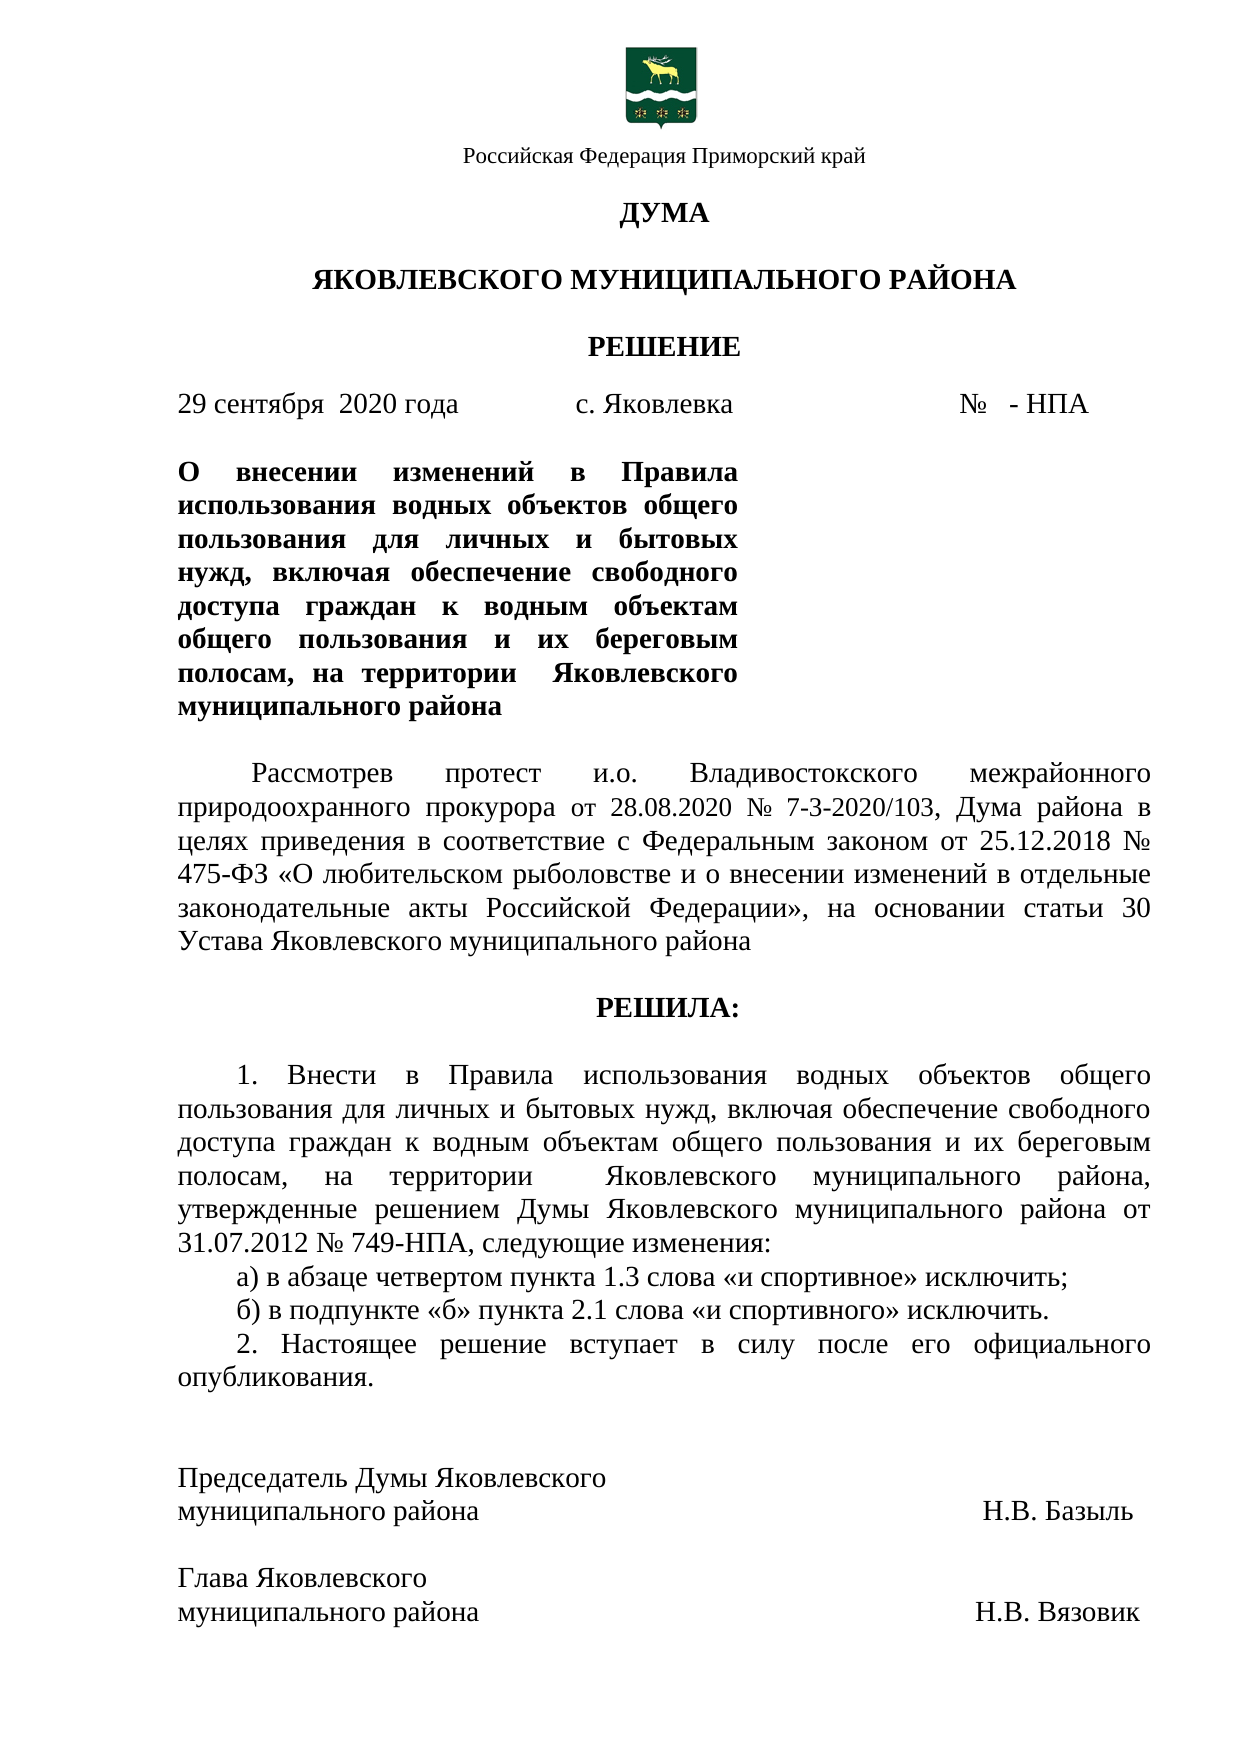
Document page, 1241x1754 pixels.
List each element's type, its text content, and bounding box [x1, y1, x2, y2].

text Председатель Думы Яковлевского [177, 1460, 1152, 1493]
text а) в абзаце четвертом пункта 1.3 слова «и спортивное» исключить; [177, 1259, 1152, 1292]
text муниципального района Н.В. Вязовик [177, 1594, 1152, 1628]
text Глава Яковлевского [177, 1561, 1152, 1594]
text Российская Федерация Приморский край [177, 142, 1152, 168]
text О внесении изменений в Правила использования водных объектов общего пользования для личных и бытовых нужд, включая обеспечение свободного доступа граждан к водным объектам общего пользования и их береговым полосам, на территории Яковлевского муниципального района [177, 454, 738, 722]
text РЕШИЛА: [177, 990, 1152, 1024]
text 1. Внести в Правила использования водных объектов общего пользования для личных и бытовых нужд, включая обеспечение свободного доступа граждан к водным объектам общего пользования и их береговым полосам, на территории Яковлевского муниципального района, утвержденные решением Думы Яковлевского муниципального района от 31.07.2012 № 749-НПА, следующие изменения: [177, 1057, 1152, 1259]
picture [624, 46, 698, 131]
text РЕШЕНИЕ [177, 329, 1152, 363]
text б) в подпункте «б» пункта 2.1 слова «и спортивного» исключить. [177, 1292, 1152, 1326]
text Рассмотрев протест и.о. Владивостокского межрайонного природоохранного прокурора от 28.08.2020 № 7-3-2020/103, Дума района в целях приведения в соответствие с Федеральным законом от 25.12.2018 № 475-ФЗ «О любительском рыболовстве и о внесении изменений в отдельные законодательные акты Российской Федерации», на основании статьи 30 Устава Яковлевского муниципального района [177, 756, 1152, 957]
text 29 сентября 2020 года с. Яковлевка № - НПА [177, 387, 1152, 420]
text ЯКОВЛЕВСКОГО МУНИЦИПАЛЬНОГО РАЙОНА [177, 228, 1152, 296]
text муниципального района Н.В. Базыль [177, 1493, 1152, 1527]
text ДУМА [177, 195, 1152, 228]
text 2. Настоящее решение вступает в силу после его официального опубликования. [177, 1326, 1152, 1393]
